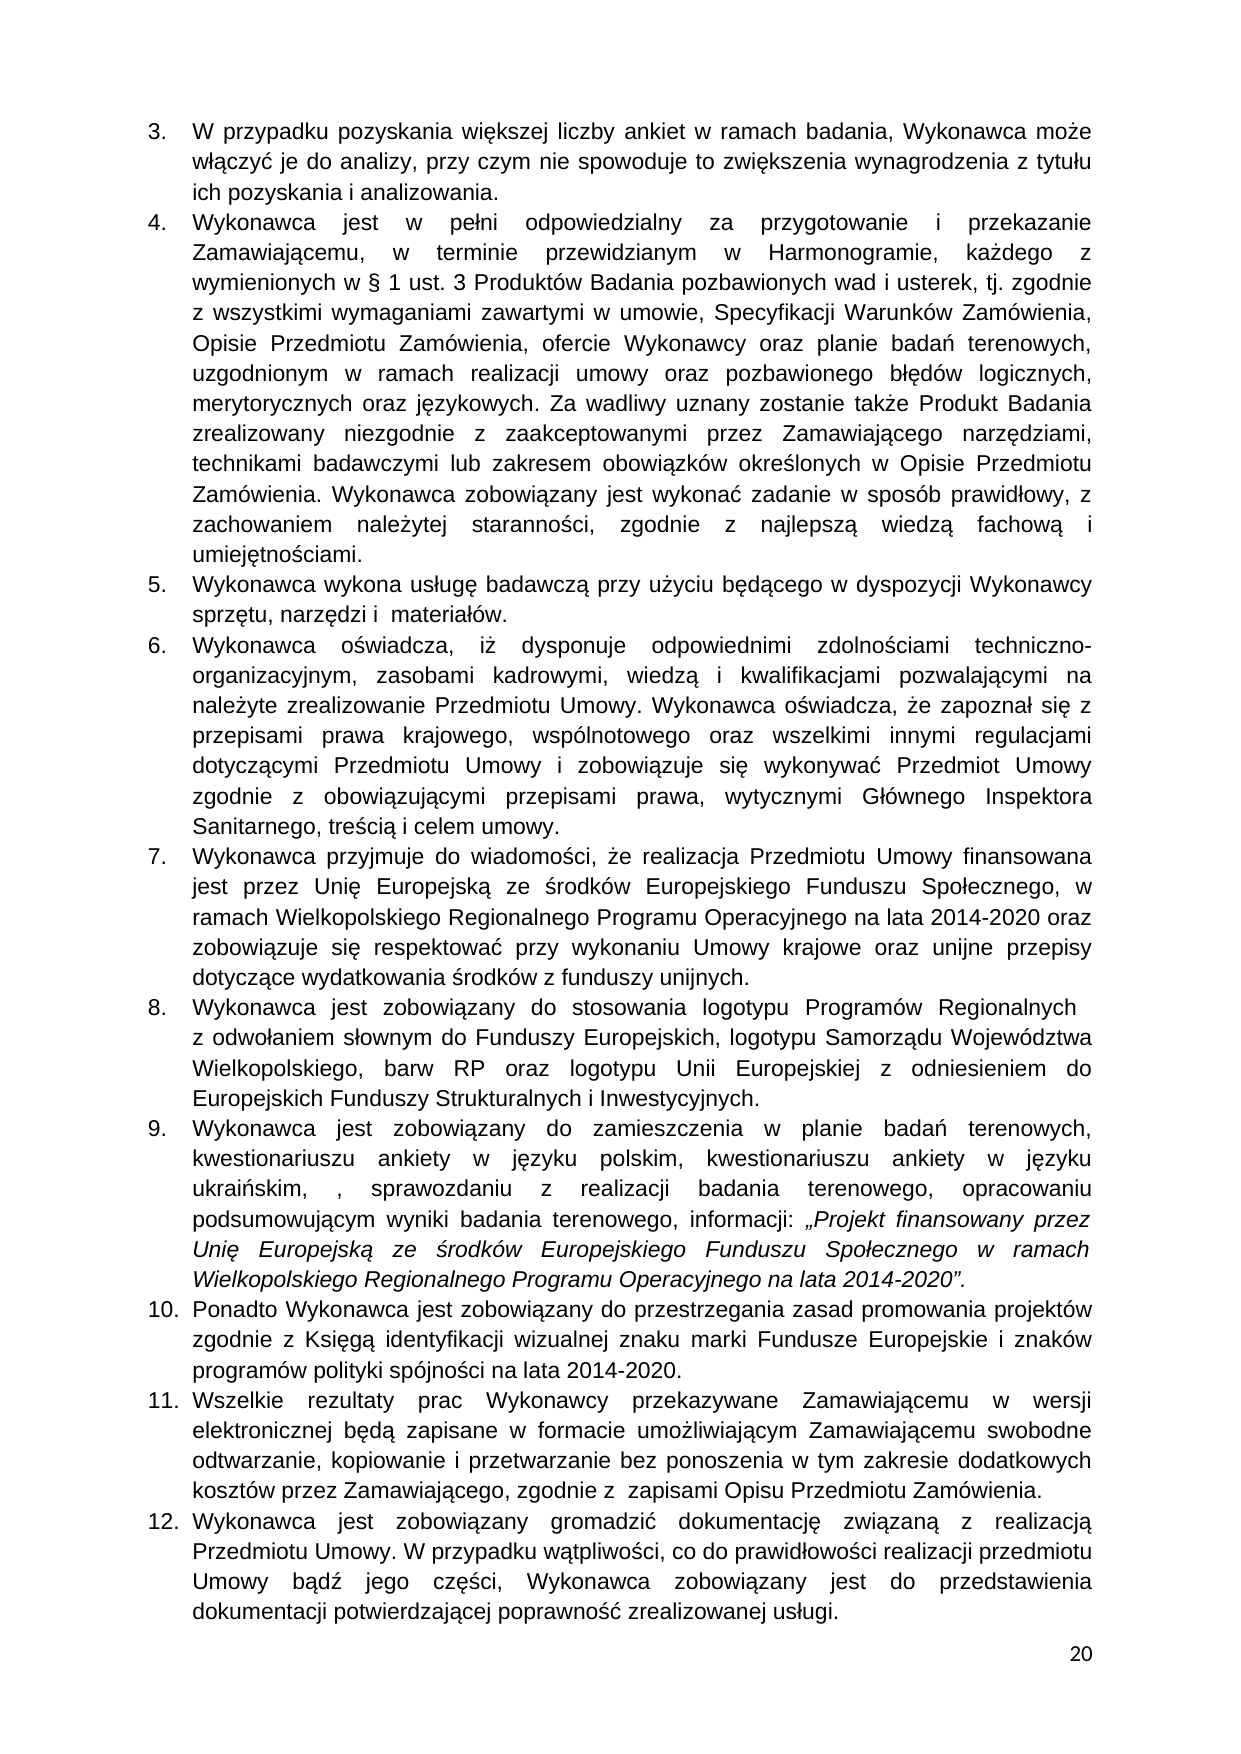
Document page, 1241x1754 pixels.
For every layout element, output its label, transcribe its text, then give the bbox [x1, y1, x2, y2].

list Ponadto Wykonawca jest zobowiązany do przestrzegania zasad promowania projektów zgodnie z Księgą identyfikacji wizualnej znaku marki Fundusze Europejskie i znaków programów polityki spójności na lata 2014-2020. [148, 1296, 1092, 1383]
list Wszelkie rezultaty prac Wykonawcy przekazywane Zamawiającemu w wersji elektronicznej będą zapisane w formacie umożliwiającym Zamawiającemu swobodne odtwarzanie, kopiowanie i przetwarzanie bez ponoszenia w tym zakresie dodatkowych kosztów przez Zamawiającego, zgodnie z zapisami Opisu Przedmiotu Zamówienia. [148, 1387, 1092, 1504]
list Wykonawca wykona usługę badawczą przy użyciu będącego w dyspozycji Wykonawcy sprzętu, narzędzi i materiałów. [148, 571, 1092, 628]
list Wykonawca oświadcza, iż dysponuje odpowiednimi zdolnościami techniczno-organizacyjnym, zasobami kadrowymi, wiedzą i kwalifikacjami pozwalającymi na należyte zrealizowanie Przedmiotu Umowy. Wykonawca oświadcza, że zapoznał się z przepisami prawa krajowego, wspólnotowego oraz wszelkimi innymi regulacjami dotyczącymi Przedmiotu Umowy i zobowiązuje się wykonywać Przedmiot Umowy zgodnie z obowiązującymi przepisami prawa, wytycznymi Głównego Inspektora Sanitarnego, treścią i celem umowy. [148, 632, 1092, 839]
list Wykonawca jest zobowiązany gromadzić dokumentację związaną z realizacją Przedmiotu Umowy. W przypadku wątpliwości, co do prawidłowości realizacji przedmiotu Umowy bądź jego części, Wykonawca zobowiązany jest do przedstawienia dokumentacji potwierdzającej poprawność zrealizowanej usługi. [148, 1508, 1092, 1625]
list Wykonawca jest zobowiązany do stosowania logotypu Programów Regionalnych z odwołaniem słownym do Funduszy Europejskich, logotypu Samorządu Województwa Wielkopolskiego, barw RP oraz logotypu Unii Europejskiej z odniesieniem do Europejskich Funduszy Strukturalnych i Inwestycyjnych. [148, 994, 1092, 1111]
list Wykonawca jest zobowiązany do zamieszczenia w planie badań terenowych, kwestionariuszu ankiety w języku polskim, kwestionariuszu ankiety w języku ukraińskim, , sprawozdaniu z realizacji badania terenowego, opracowaniu podsumowującym wyniki badania terenowego, informacji: „Projekt finansowany przez Unię Europejską ze środków Europejskiego Funduszu Społecznego w ramach Wielkopolskiego Regionalnego Programu Operacyjnego na lata 2014-2020”. [148, 1115, 1092, 1292]
list Wykonawca przyjmuje do wiadomości, że realizacja Przedmiotu Umowy finansowana jest przez Unię Europejską ze środków Europejskiego Funduszu Społecznego, w ramach Wielkopolskiego Regionalnego Programu Operacyjnego na lata 2014-2020 oraz zobowiązuje się respektować przy wykonaniu Umowy krajowe oraz unijne przepisy dotyczące wydatkowania środków z funduszy unijnych. [148, 843, 1092, 990]
list W przypadku pozyskania większej liczby ankiet w ramach badania, Wykonawca może włączyć je do analizy, przy czym nie spowoduje to zwiększenia wynagrodzenia z tytułu ich pozyskania i analizowania. [148, 118, 1092, 205]
list Wykonawca jest w pełni odpowiedzialny za przygotowanie i przekazanie Zamawiającemu, w terminie przewidzianym w Harmonogramie, każdego z wymienionych w § 1 ust. 3 Produktów Badania pozbawionych wad i usterek, tj. zgodnie z wszystkimi wymaganiami zawartymi w umowie, Specyfikacji Warunków Zamówienia, Opisie Przedmiotu Zamówienia, ofercie Wykonawcy oraz planie badań terenowych, uzgodnionym w ramach realizacji umowy oraz pozbawionego błędów logicznych, merytorycznych oraz językowych. Za wadliwy uznany zostanie także Produkt Badania zrealizowany niezgodnie z zaakceptowanymi przez Zamawiającego narzędziami, technikami badawczymi lub zakresem obowiązków określonych w Opisie Przedmiotu Zamówienia. Wykonawca zobowiązany jest wykonać zadanie w sposób prawidłowy, z zachowaniem należytej staranności, zgodnie z najlepszą wiedzą fachową i umiejętnościami. [148, 209, 1092, 567]
